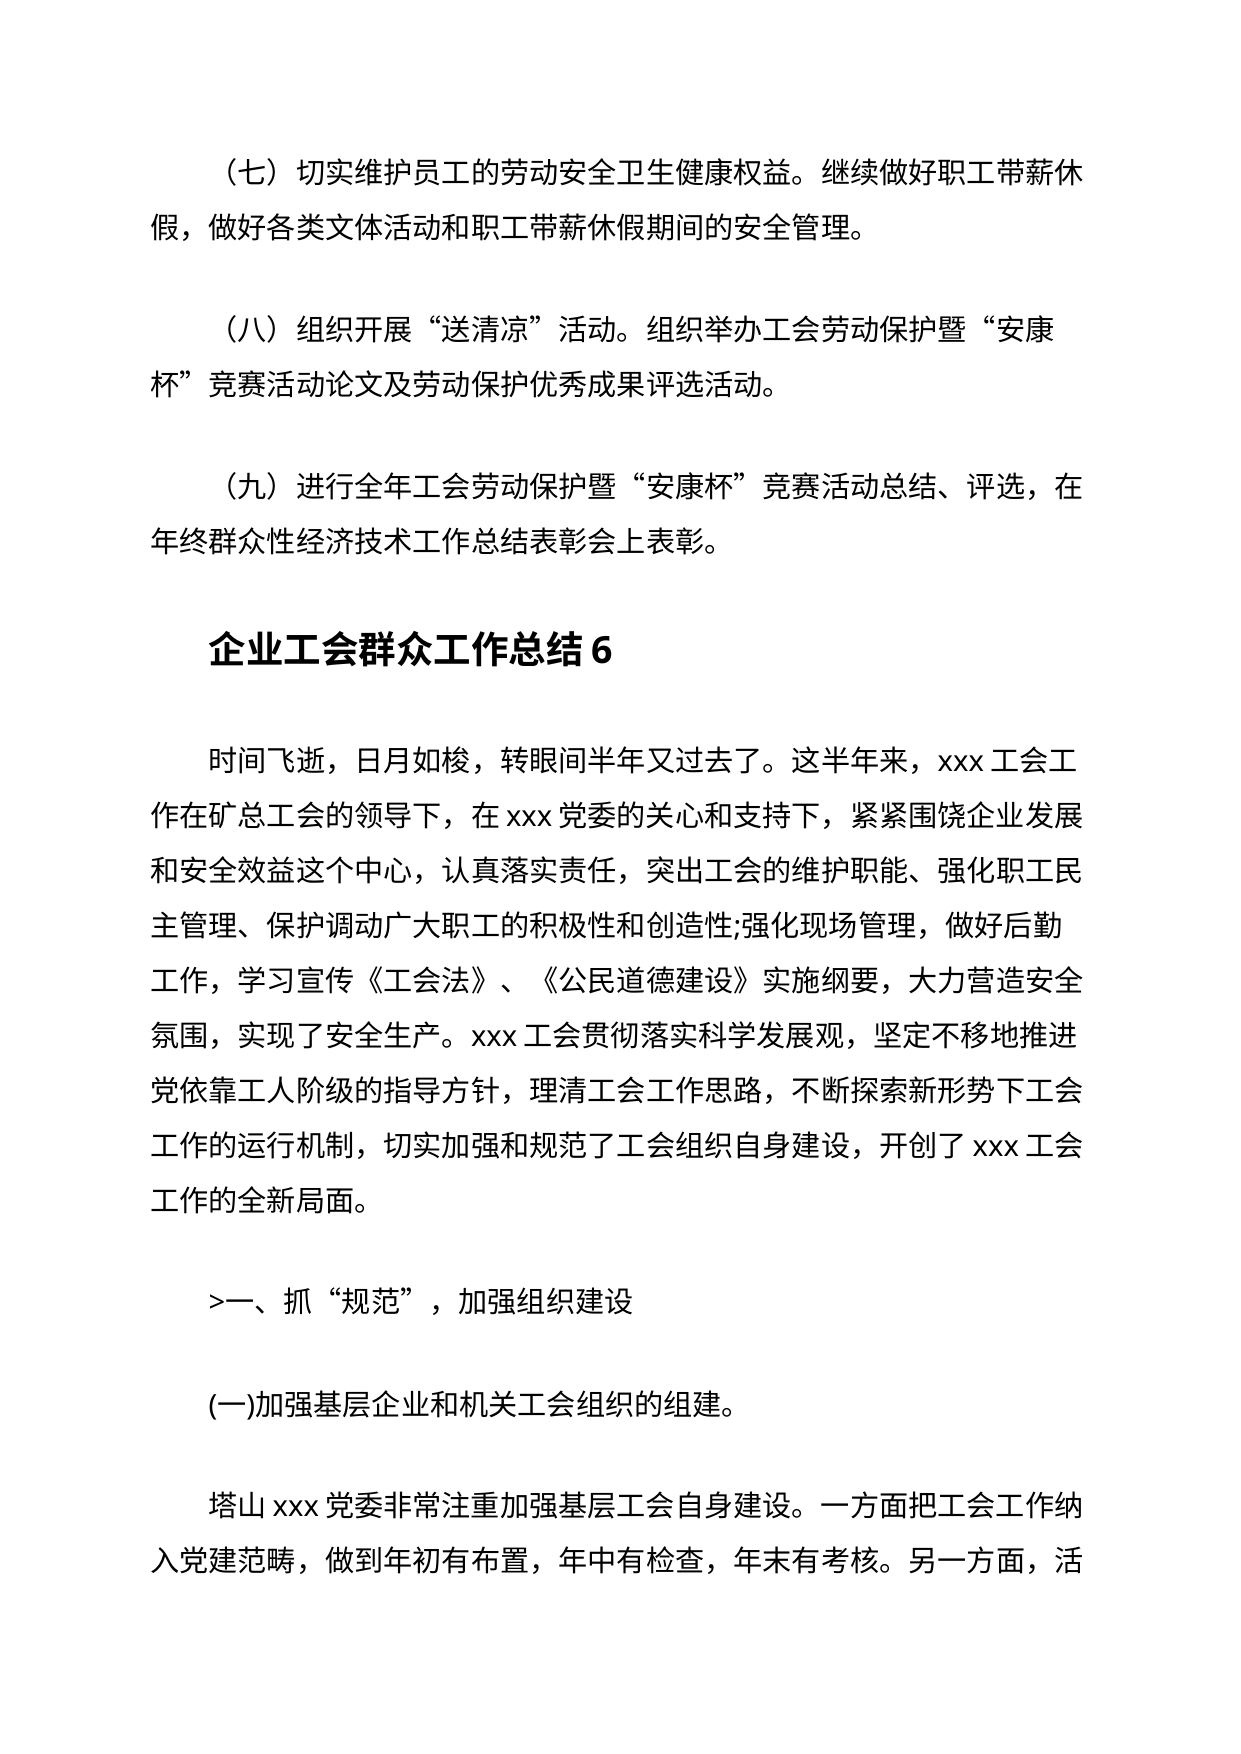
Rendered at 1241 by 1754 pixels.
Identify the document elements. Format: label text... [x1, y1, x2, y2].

text (一)加强基层企业和机关工会组织的组建。 [150, 1381, 1090, 1423]
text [150, 1483, 1090, 1580]
text 时间飞逝，日月如梭，转眼间半年又过去了。这半年来，xxx工会工作在矿总工会的领导下，在xxx党委的关心和支持下，紧紧围饶企业发展和安全效益这个中心，认真落实责任，突出工会的维护职能、强化职工民主管理、保护调动广大职工的积极性和创造性;强化现场管理，做好后勤工作，学习宣传《工会法》、《公民道德建设》实施纲要，大力营造安全氛围，实现了安全生产。xxx工会贯彻落实科学发展观，坚定不移地推进党依靠工人阶级的指导方针，理清工会工作思路，不断探索新形势下工会工作的运行机制，切实加强和规范了工会组织自身建设，开创了xxx工会工作的全新局面。 [150, 738, 1090, 1219]
text （九）进行全年工会劳动保护暨“安康杯”竞赛活动总结、评选，在年终群众性经济技术工作总结表彰会上表彰。 [150, 463, 1090, 561]
text 企业工会群众工作总结6 [150, 620, 1090, 674]
text （七）切实维护员工的劳动安全卫生健康权益。继续做好职工带薪休假，做好各类文体活动和职工带薪休假期间的安全管理。 [150, 150, 1090, 247]
text （八）组织开展“送清凉”活动。组织举办工会劳动保护暨“安康杯”竞赛活动论文及劳动保护优秀成果评选活动。 [150, 307, 1090, 404]
text >一、抓“规范”，加强组织建设 [150, 1279, 1090, 1321]
